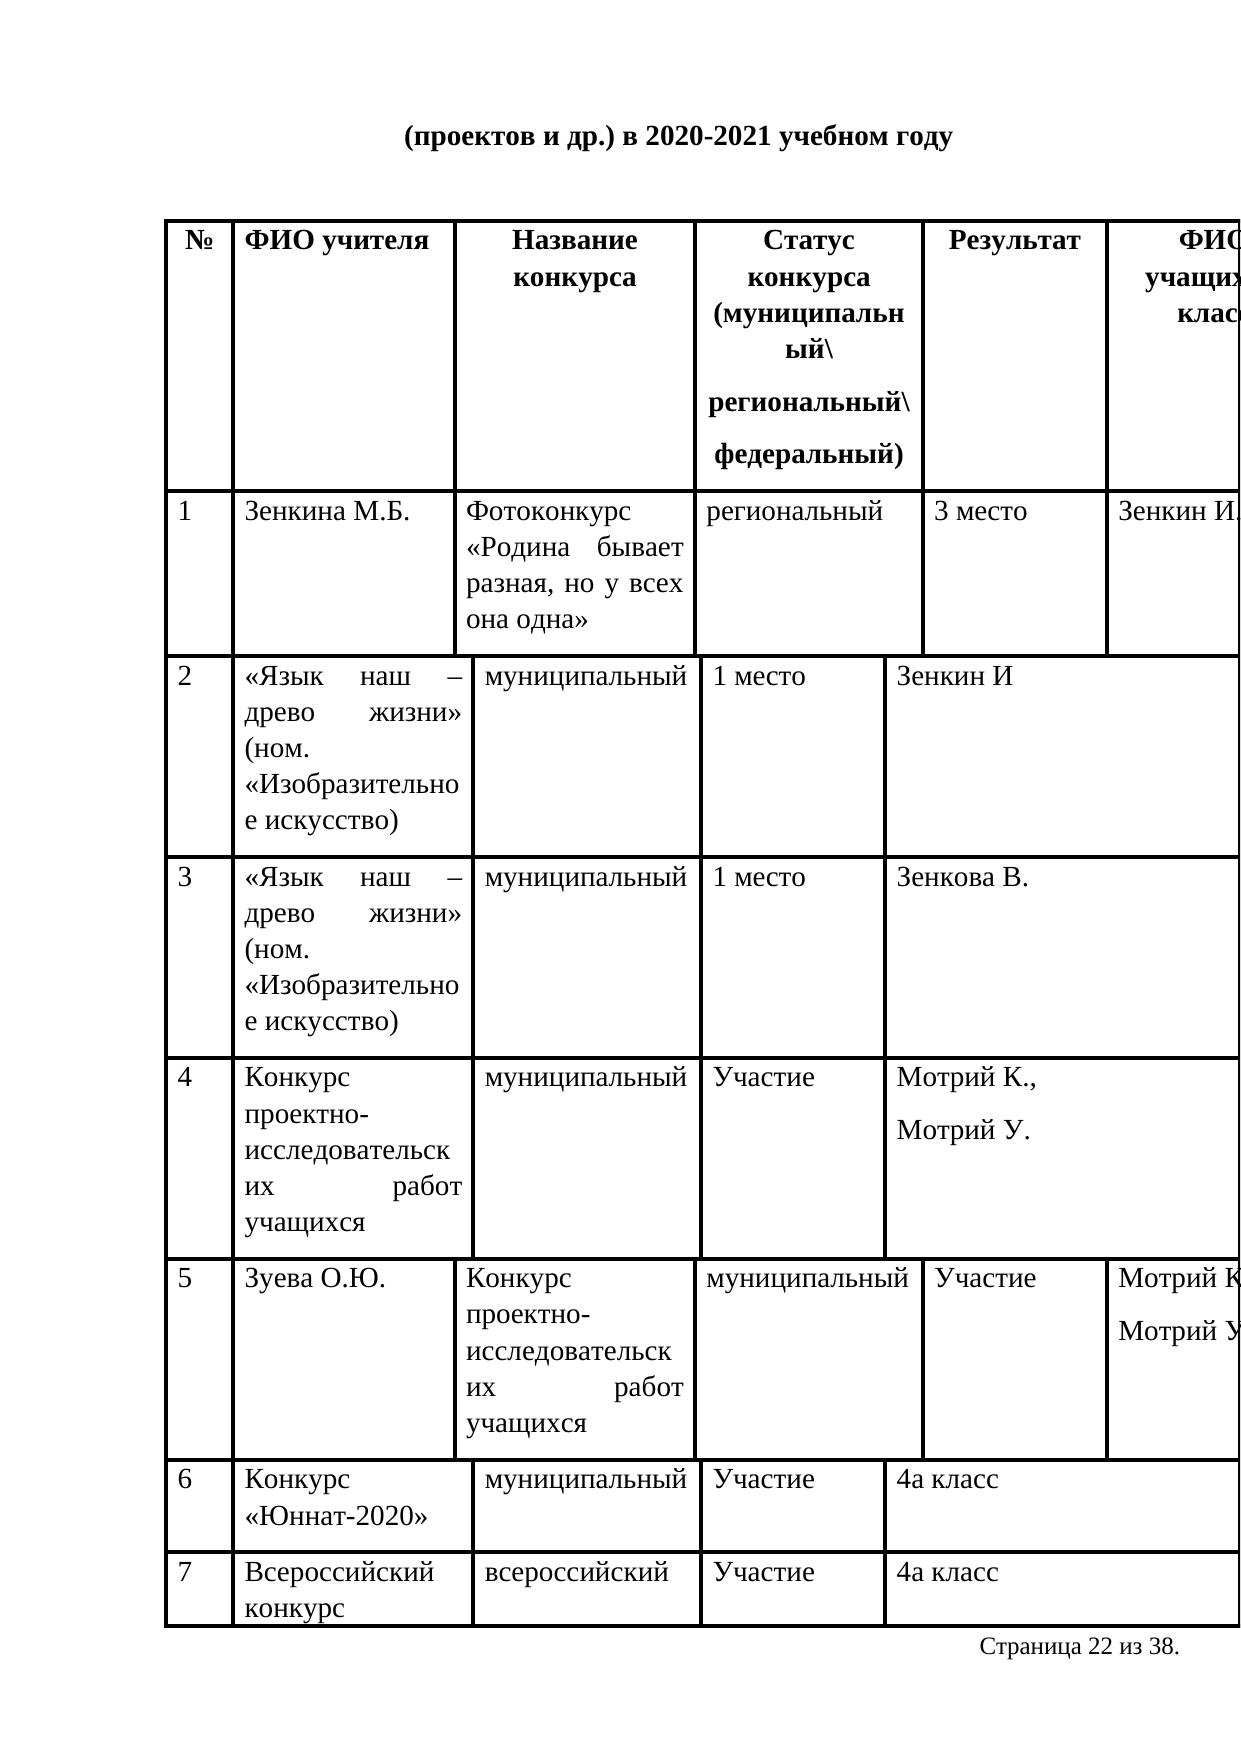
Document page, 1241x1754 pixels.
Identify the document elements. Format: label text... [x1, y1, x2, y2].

table_cell Участие [703, 1060, 883, 1257]
table_cell муниципальный [697, 1261, 921, 1458]
table_cell 4а класс [887, 1462, 1238, 1550]
table_cell муниципальный [475, 859, 699, 1056]
table_cell региональный [697, 493, 921, 654]
table_cell Конкурс «Юннат-2020» [235, 1462, 471, 1550]
table_cell муниципальный [475, 658, 699, 855]
table_header Статус конкурса (муниципальный\ региональный\ федеральный) [697, 223, 921, 489]
table_cell Конкурс проектно-исследовательских работ учащихся [235, 1060, 471, 1257]
table_cell Зуева О.Ю. [235, 1261, 453, 1458]
table_cell 7 [168, 1554, 231, 1624]
table_cell Участие [925, 1261, 1105, 1458]
table_cell Мотрий К., Мотрий У. [887, 1060, 1238, 1257]
table_cell Конкурс проектно-исследовательских работ учащихся [457, 1261, 693, 1458]
table_cell муниципальный [475, 1462, 699, 1550]
table_cell «Язык наш – древо жизни» (ном. «Изобразительное искусство) [235, 859, 471, 1056]
table_cell 1 место [703, 658, 883, 855]
table_header Название конкурса [457, 223, 693, 489]
table_cell «Язык наш – древо жизни» (ном. «Изобразительное искусство) [235, 658, 471, 855]
table_cell Мотрий К., Мотрий У. [1109, 1261, 1238, 1458]
table_header № [168, 223, 231, 489]
table_cell 6 [168, 1462, 231, 1550]
table_cell 5 [168, 1261, 231, 1458]
table_cell 1 место [703, 859, 883, 1056]
table_cell всероссийский [475, 1554, 699, 1624]
table_header ФИО учащихся, класс [1109, 223, 1238, 489]
table_cell Зенкин И [887, 658, 1238, 855]
table_header ФИО учителя [235, 223, 453, 489]
table_cell Зенкин И. [1109, 493, 1238, 654]
table_cell Участие [703, 1554, 883, 1624]
table_cell муниципальный [475, 1060, 699, 1257]
table_cell 3 [168, 859, 231, 1056]
text (проектов и др.) в 2020-2021 учебном году [177, 118, 1180, 152]
table_cell 4а класс [887, 1554, 1238, 1624]
table_cell 4 [168, 1060, 231, 1257]
table_cell 3 место [925, 493, 1105, 654]
table_cell Зенкина М.Б. [235, 493, 453, 654]
table_cell Фотоконкурс «Родина бывает разная, но у всех она одна» [457, 493, 693, 654]
table_cell 1 [168, 493, 231, 654]
table_cell 2 [168, 658, 231, 855]
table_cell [235, 1554, 471, 1624]
table_header Результат [925, 223, 1105, 489]
table_cell Зенкова В. [887, 859, 1238, 1056]
table_cell Участие [703, 1462, 883, 1550]
